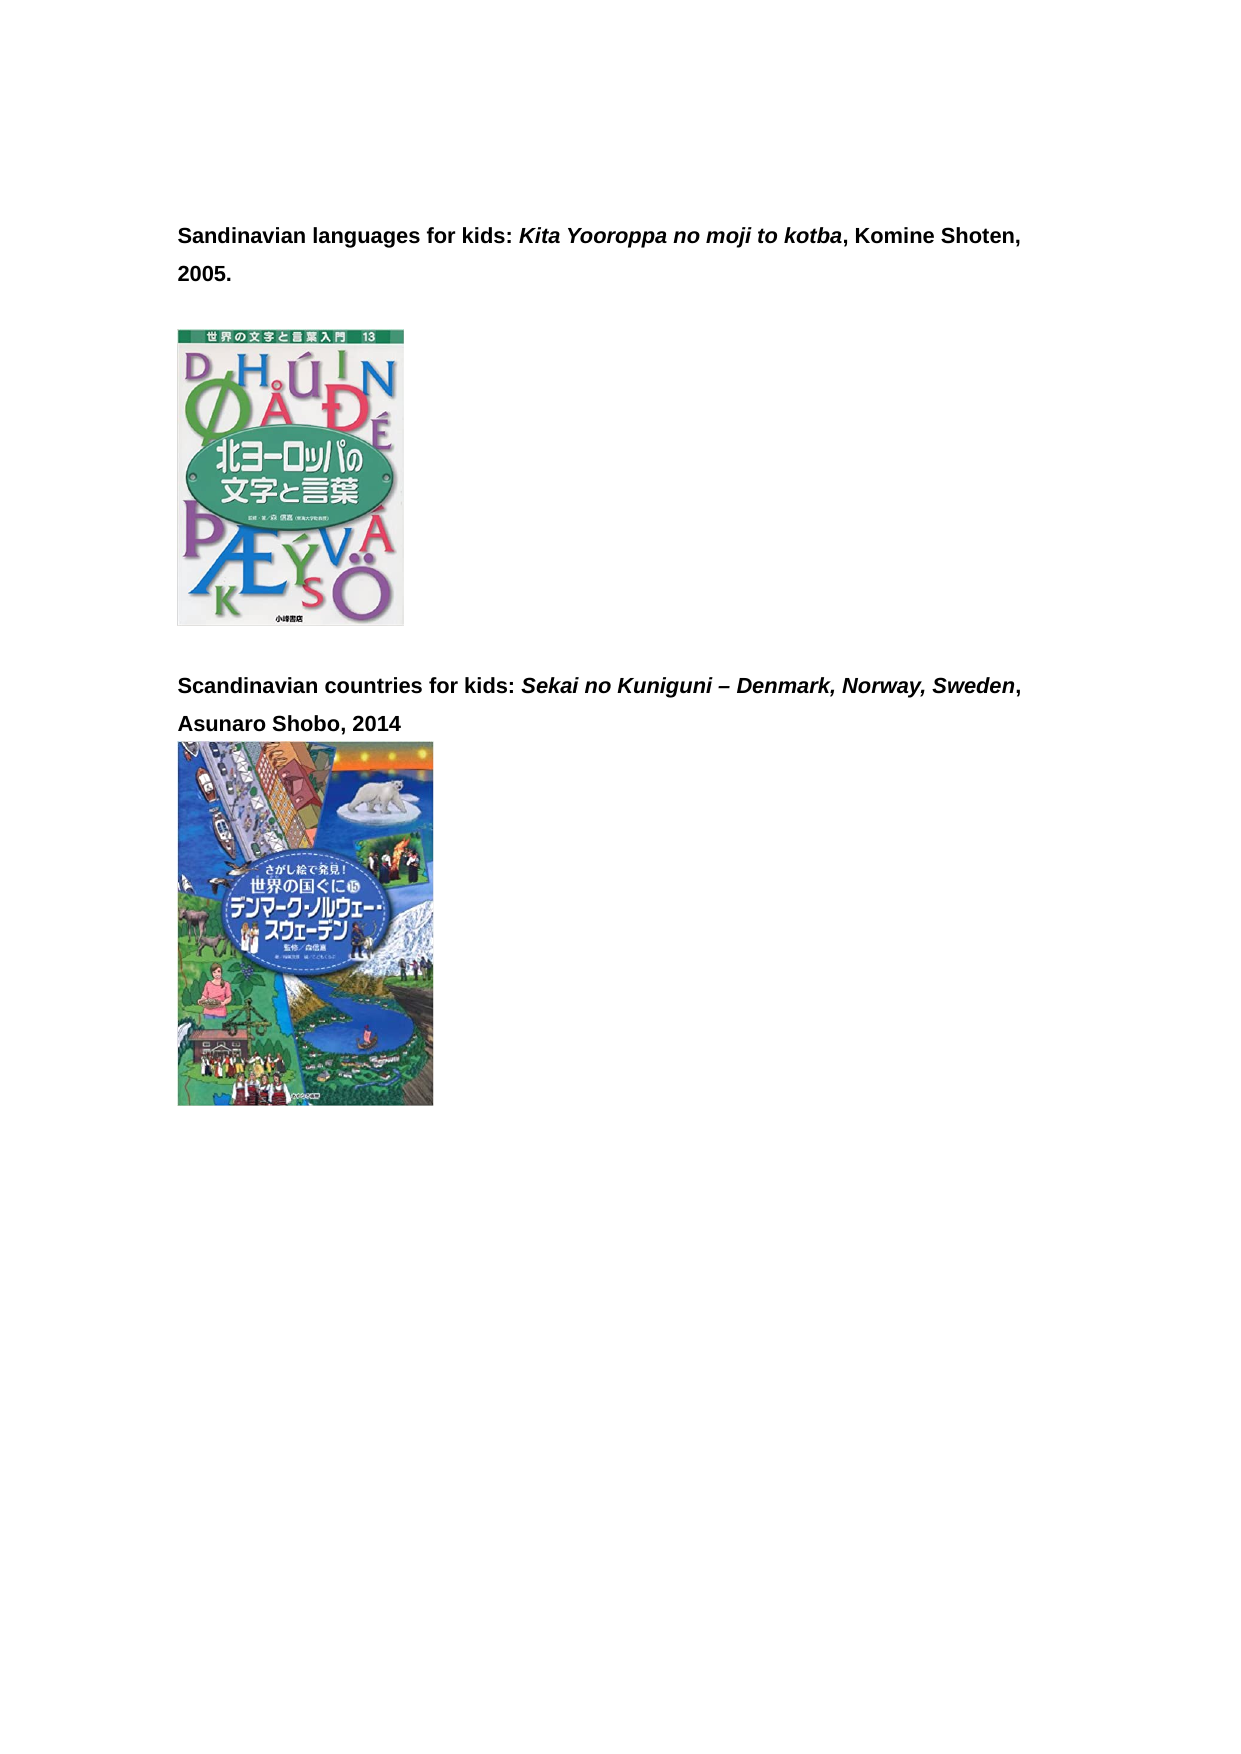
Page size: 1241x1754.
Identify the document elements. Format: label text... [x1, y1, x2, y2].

text Scandinavian countries for kids: Sekai no Kuniguni – Denmark, Norway, Sweden, [177, 667, 1063, 704]
text Sandinavian languages for kids: Kita Yooroppa no moji to kotba, Komine Shoten, 2005. [177, 217, 1063, 292]
text Asunaro Shobo, 2014 [177, 704, 1063, 742]
picture [177, 741, 434, 1106]
picture [177, 329, 404, 626]
